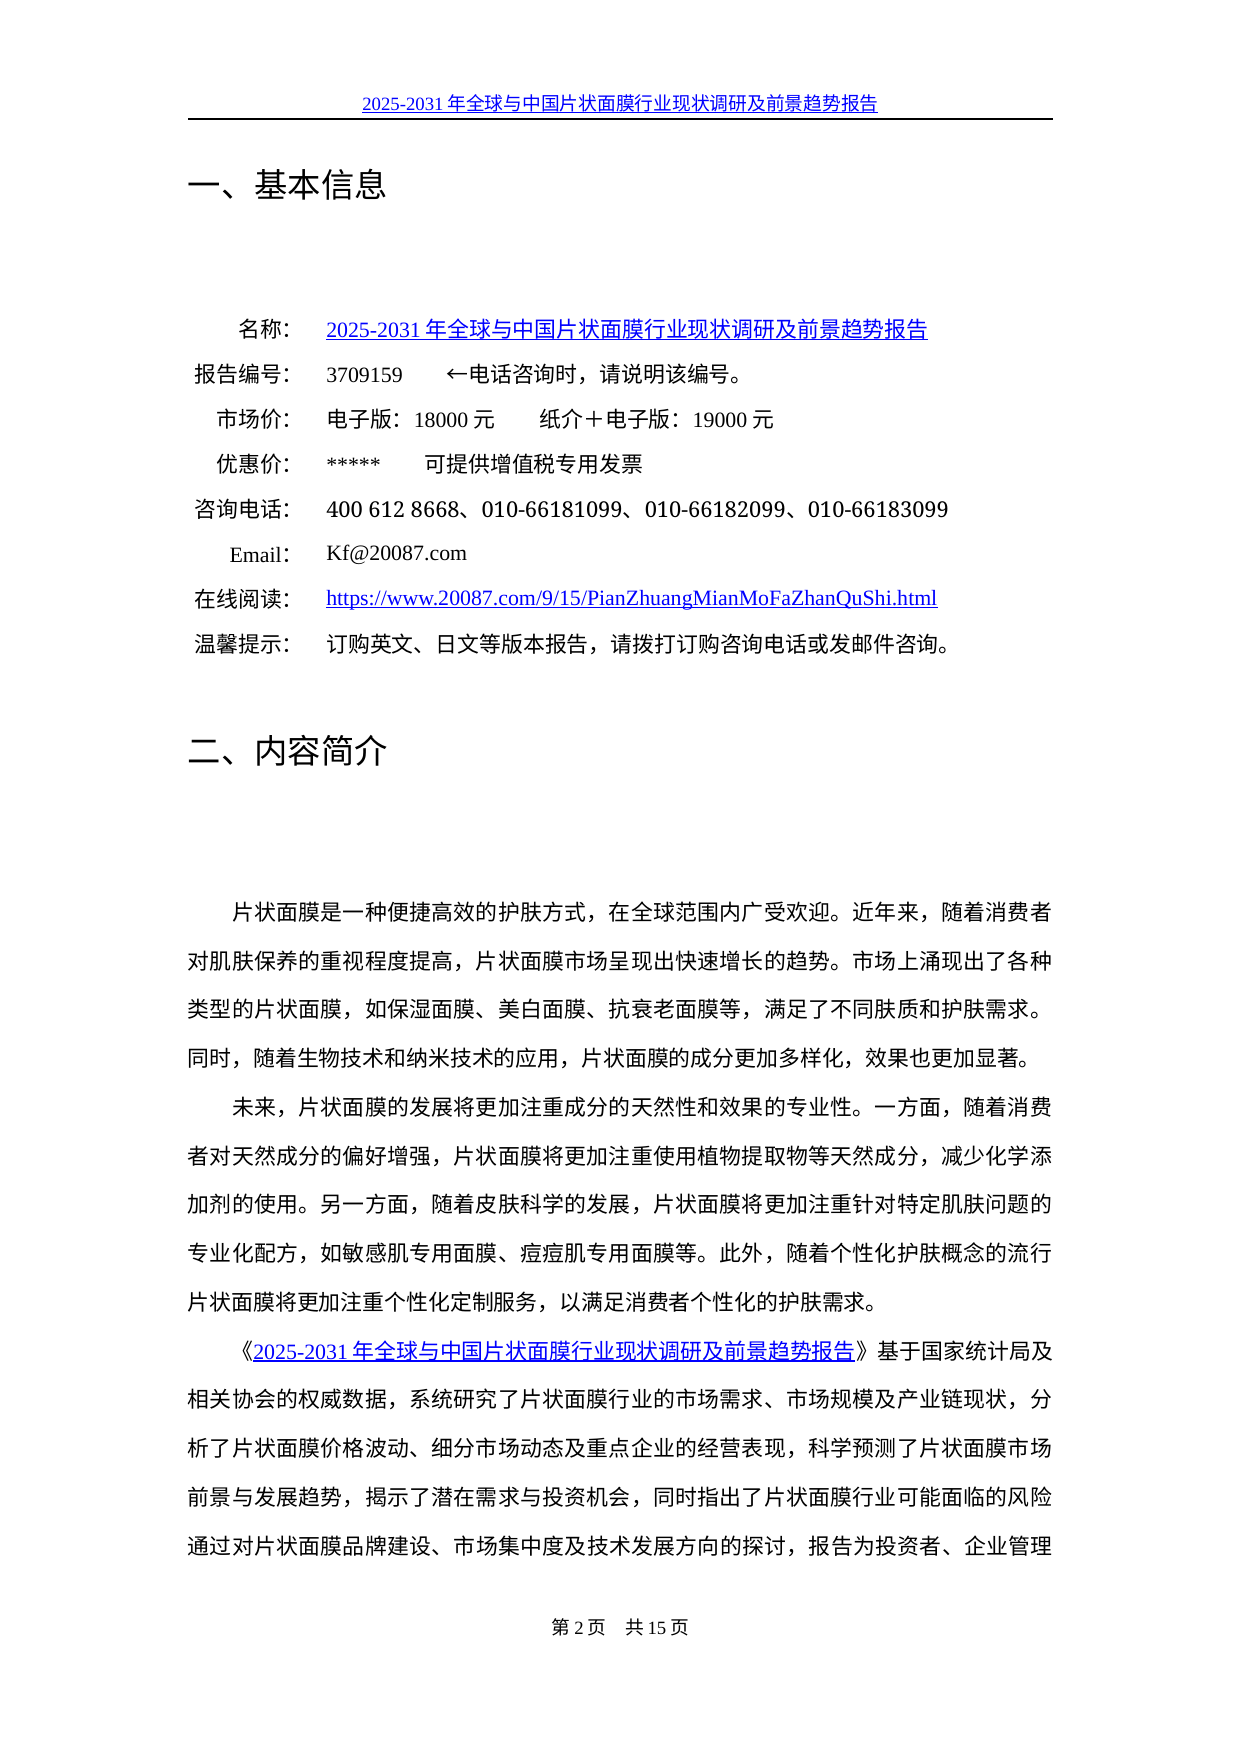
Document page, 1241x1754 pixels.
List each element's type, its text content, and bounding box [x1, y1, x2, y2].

table_cell 报告编号： [167, 357, 315, 402]
table_header 名称： [167, 312, 315, 357]
table_header 2025-2031年全球与中国片状面膜行业现状调研及前景趋势报告 [315, 312, 1073, 357]
table_cell 咨询电话： [167, 492, 315, 537]
table_cell ***** 可提供增值税专用发票 [315, 447, 1073, 492]
table_cell 3709159 ←电话咨询时，请说明该编号。 [315, 357, 1073, 402]
table_cell 400 612 8668、010-66181099、010-66182099、010-66183099 [315, 492, 1073, 537]
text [187, 894, 1053, 1561]
table_cell Email： [167, 537, 315, 582]
title 二、内容简介 [187, 717, 1053, 782]
table_cell 市场价： [167, 402, 315, 447]
table_cell 在线阅读： [167, 582, 315, 627]
table_cell 优惠价： [167, 447, 315, 492]
title 一、基本信息 [187, 150, 1053, 215]
table_cell [315, 582, 1073, 627]
table_cell 订购英文、日文等版本报告，请拨打订购咨询电话或发邮件咨询。 [315, 627, 1073, 672]
table_cell 电子版：18000 元 纸介＋电子版：19000 元 [315, 402, 1073, 447]
table_cell 温馨提示： [167, 627, 315, 672]
table_cell Kf@20087.com [315, 537, 1073, 582]
